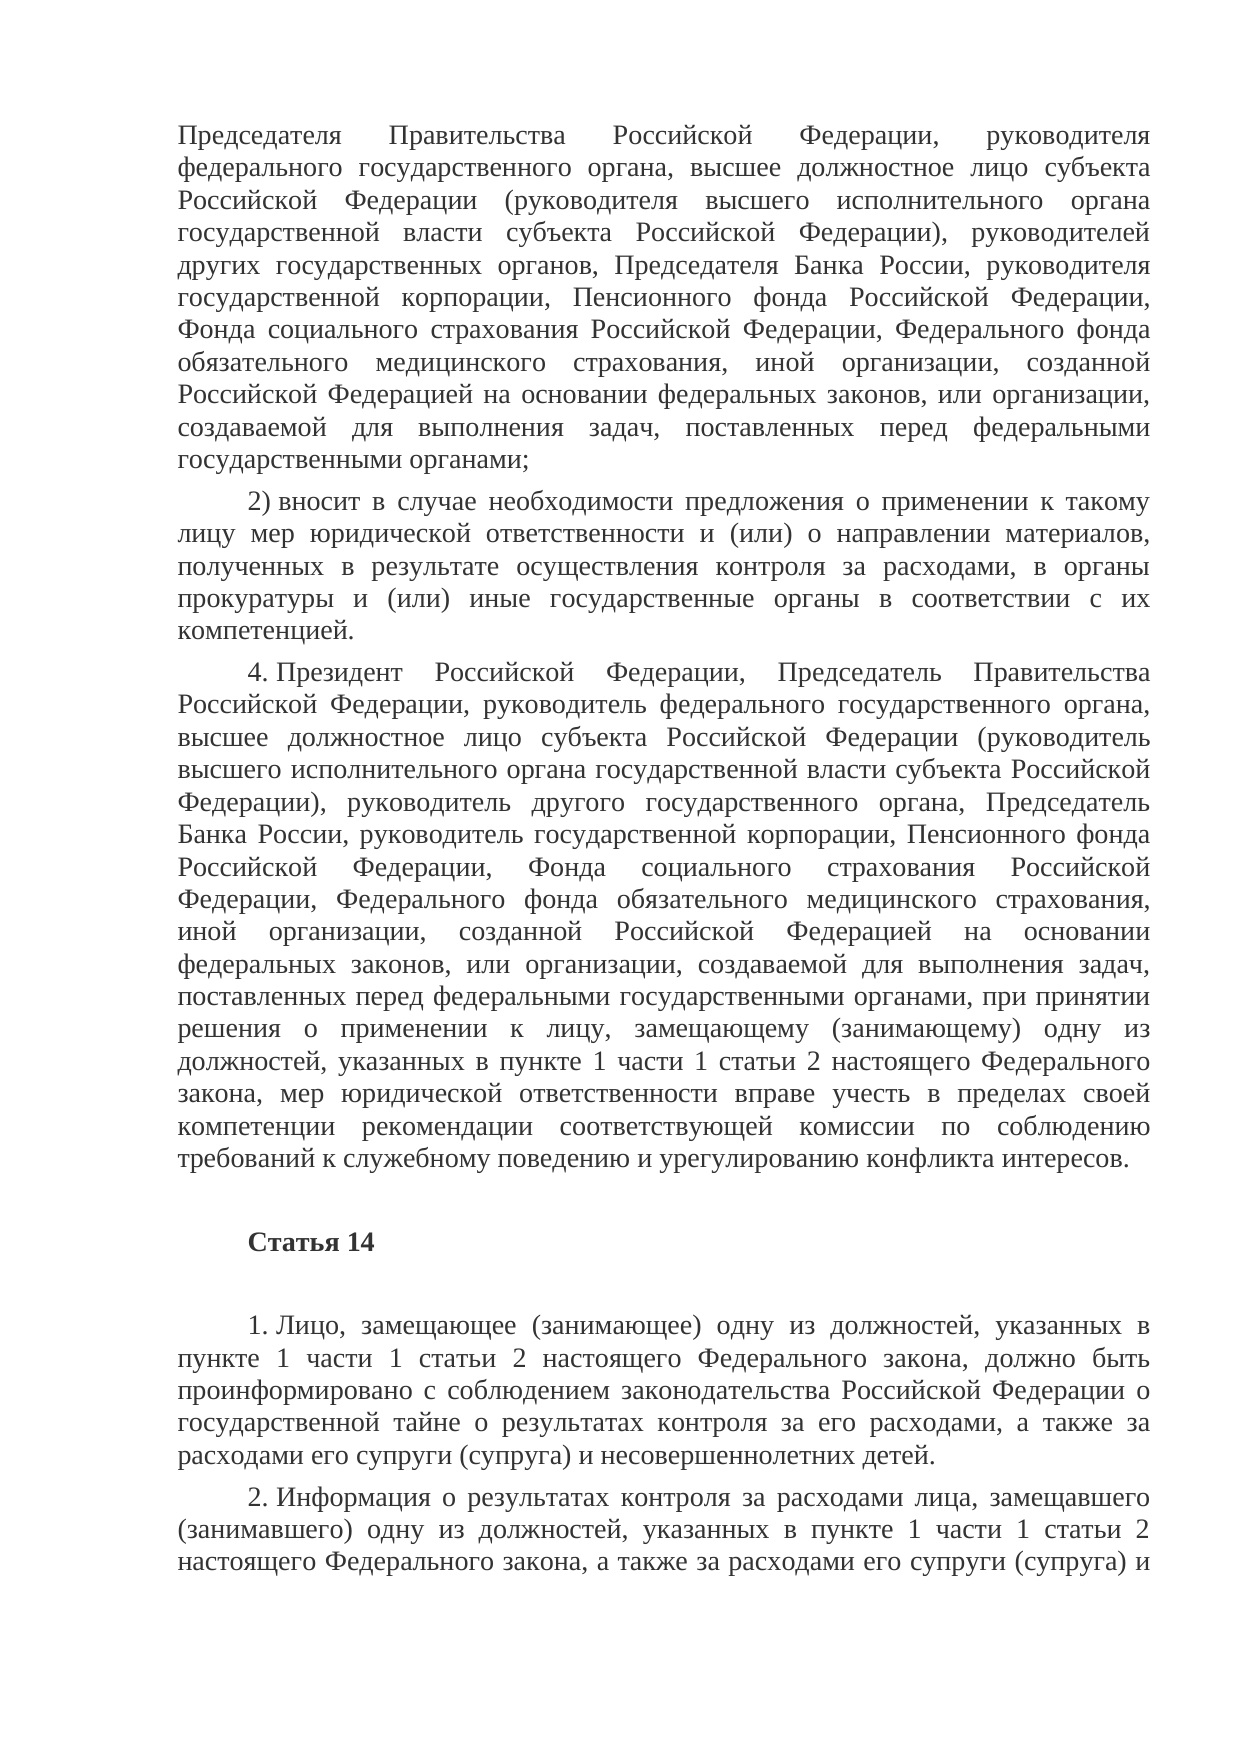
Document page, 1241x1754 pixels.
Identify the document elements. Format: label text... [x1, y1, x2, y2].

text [177, 118, 1152, 474]
text 4. Президент Российской Федерации, Председатель Правительства Российской Федерации, руководитель федерального государственного органа, высшее должностное лицо субъекта Российской Федерации (руководитель высшего исполнительного органа государственной власти субъекта Российской Федерации), руководитель другого государственного органа, Председатель Банка России, руководитель государственной корпорации, Пенсионного фонда Российской Федерации, Фонда социального страхования Российской Федерации, Федерального фонда обязательного медицинского страхования, иной организации, созданной Российской Федерацией на основании федеральных законов, или организации, создаваемой для выполнения задач, поставленных перед федеральными государственными органами, при принятии решения о применении к лицу, замещающему (занимающему) одну из должностей, указанных в пункте 1 части 1 статьи 2 настоящего Федерального закона, мер юридической ответственности вправе учесть в пределах своей компетенции рекомендации соответствующей комиссии по соблюдению требований к служебному поведению и урегулированию конфликта интересов. [177, 655, 1152, 1173]
text 2) вносит в случае необходимости предложения о применении к такому лицу мер юридической ответственности и (или) о направлении материалов, полученных в результате осуществления контроля за расходами, в органы прокуратуры и (или) иные государственные органы в соответствии с их компетенцией. [177, 484, 1152, 646]
text Статья 14 [247, 1225, 1152, 1257]
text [177, 1479, 1152, 1577]
text 1. Лицо, замещающее (занимающее) одну из должностей, указанных в пункте 1 части 1 статьи 2 настоящего Федерального закона, должно быть проинформировано с соблюдением законодательства Российской Федерации о государственной тайне о результатах контроля за его расходами, а также за расходами его супруги (супруга) и несовершеннолетних детей. [177, 1308, 1152, 1470]
